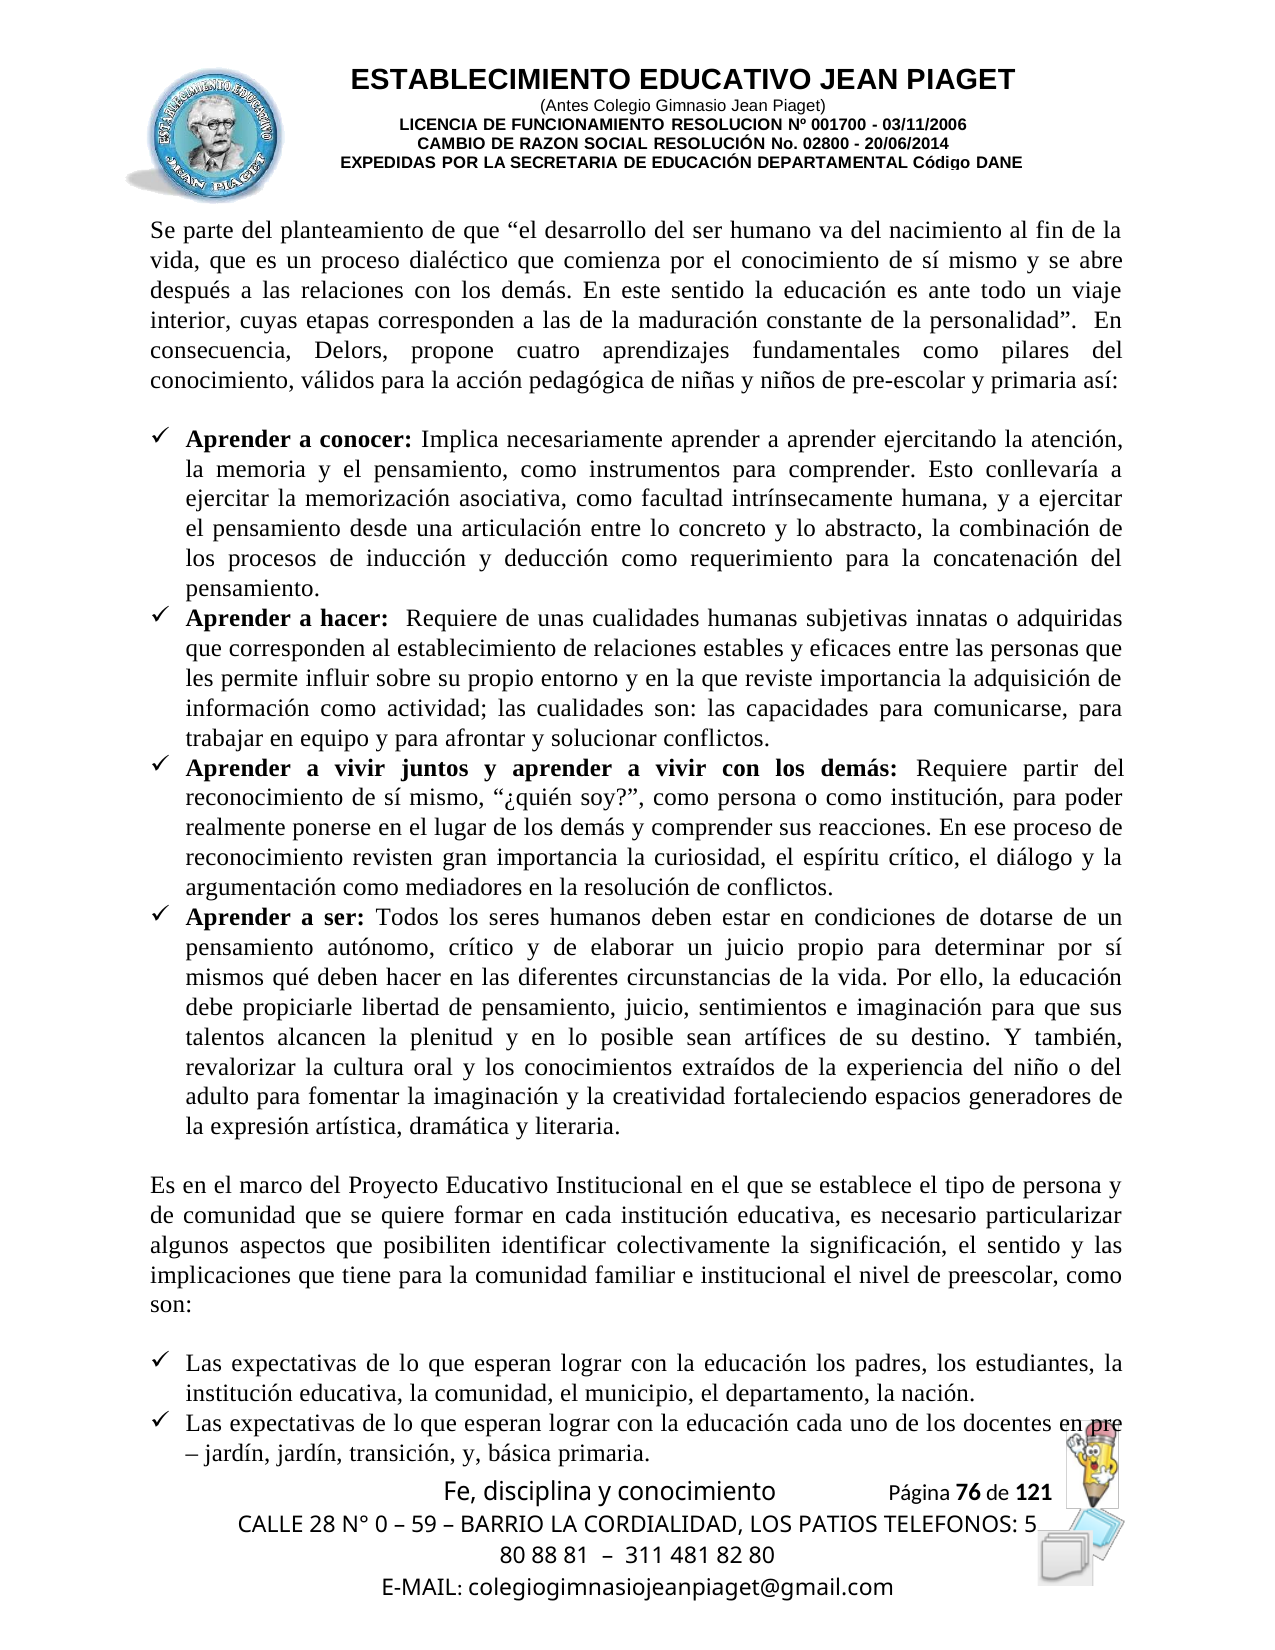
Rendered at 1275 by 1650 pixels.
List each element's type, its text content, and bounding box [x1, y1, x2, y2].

list Aprender a hacer: Requiere de unas cualidades humanas subjetivas innatas o adquiridas que corresponden al establecimiento de relaciones estables y eficaces entre las personas que les permite influir sobre su propio entorno y en la que reviste importancia la adquisición de información como actividad; las cualidades son: las capacidades para comunicarse, para trabajar en equipo y para afrontar y solucionar conflictos. [150, 602, 1125, 751]
list Las expectativas de lo que esperan lograr con la educación los padres, los estudiantes, la institución educativa, la comunidad, el municipio, el departamento, la nación. [150, 1347, 1125, 1407]
text Es en el marco del Proyecto Educativo Institucional en el que se establece el tipo de persona y de comunidad que se quiere formar en cada institución educativa, es necesario particularizar algunos aspectos que posibiliten identificar colectivamente la significación, el sentido y las implicaciones que tiene para la comunidad familiar e institucional el nivel de preescolar, como son: [150, 1169, 1125, 1318]
picture [1037, 1467, 1125, 1586]
list Aprender a vivir juntos y aprender a vivir con los demás: Requiere partir del reconocimiento de sí mismo, “¿quién soy?”, como persona o como institución, para poder realmente ponerse en el lugar de los demás y comprender sus reacciones. En ese proceso de reconocimiento revisten gran importancia la curiosidad, el espíritu crítico, el diálogo y la argumentación como mediadores en la resolución de conflictos. [150, 751, 1125, 901]
list Aprender a conocer: Implica necesariamente aprender a aprender ejercitando la atención, la memoria y el pensamiento, como instrumentos para comprender. Esto conllevaría a ejercitar la memorización asociativa, como facultad intrínsecamente humana, y a ejercitar el pensamiento desde una articulación entre lo concreto y lo abstracto, la combinación de los procesos de inducción y deducción como requerimiento para la concatenación del pensamiento. [150, 423, 1125, 602]
list Aprender a ser: Todos los seres humanos deben estar en condiciones de dotarse de un pensamiento autónomo, crítico y de elaborar un juicio propio para determinar por sí mismos qué deben hacer en las diferentes circunstancias de la vida. Por ello, la educación debe propiciarle libertad de pensamiento, juicio, sentimientos e imaginación para que sus talentos alcancen la plenitud y en lo posible sean artífices de su destino. Y también, revalorizar la cultura oral y los conocimientos extraídos de la experiencia del niño o del adulto para fomentar la imaginación y la creatividad fortaleciendo espacios generadores de la expresión artística, dramática y literaria. [150, 901, 1125, 1140]
list Las expectativas de lo que esperan lograr con la educación cada uno de los docentes en pre – jardín, jardín, transición, y, básica primaria. [150, 1407, 1125, 1467]
text Se parte del planteamiento de que “el desarrollo del ser humano va del nacimiento al fin de la vida, que es un proceso dialéctico que comienza por el conocimiento de sí mismo y se abre después a las relaciones con los demás. En este sentido la educación es ante todo un viaje interior, cuyas etapas corresponden a las de la maduración constante de la personalidad”. En consecuencia, Delors, propone cuatro aprendizajes fundamentales como pilares del conocimiento, válidos para la acción pedagógica de niñas y niños de pre-escolar y primaria así: [150, 214, 1125, 394]
picture [125, 65, 286, 204]
